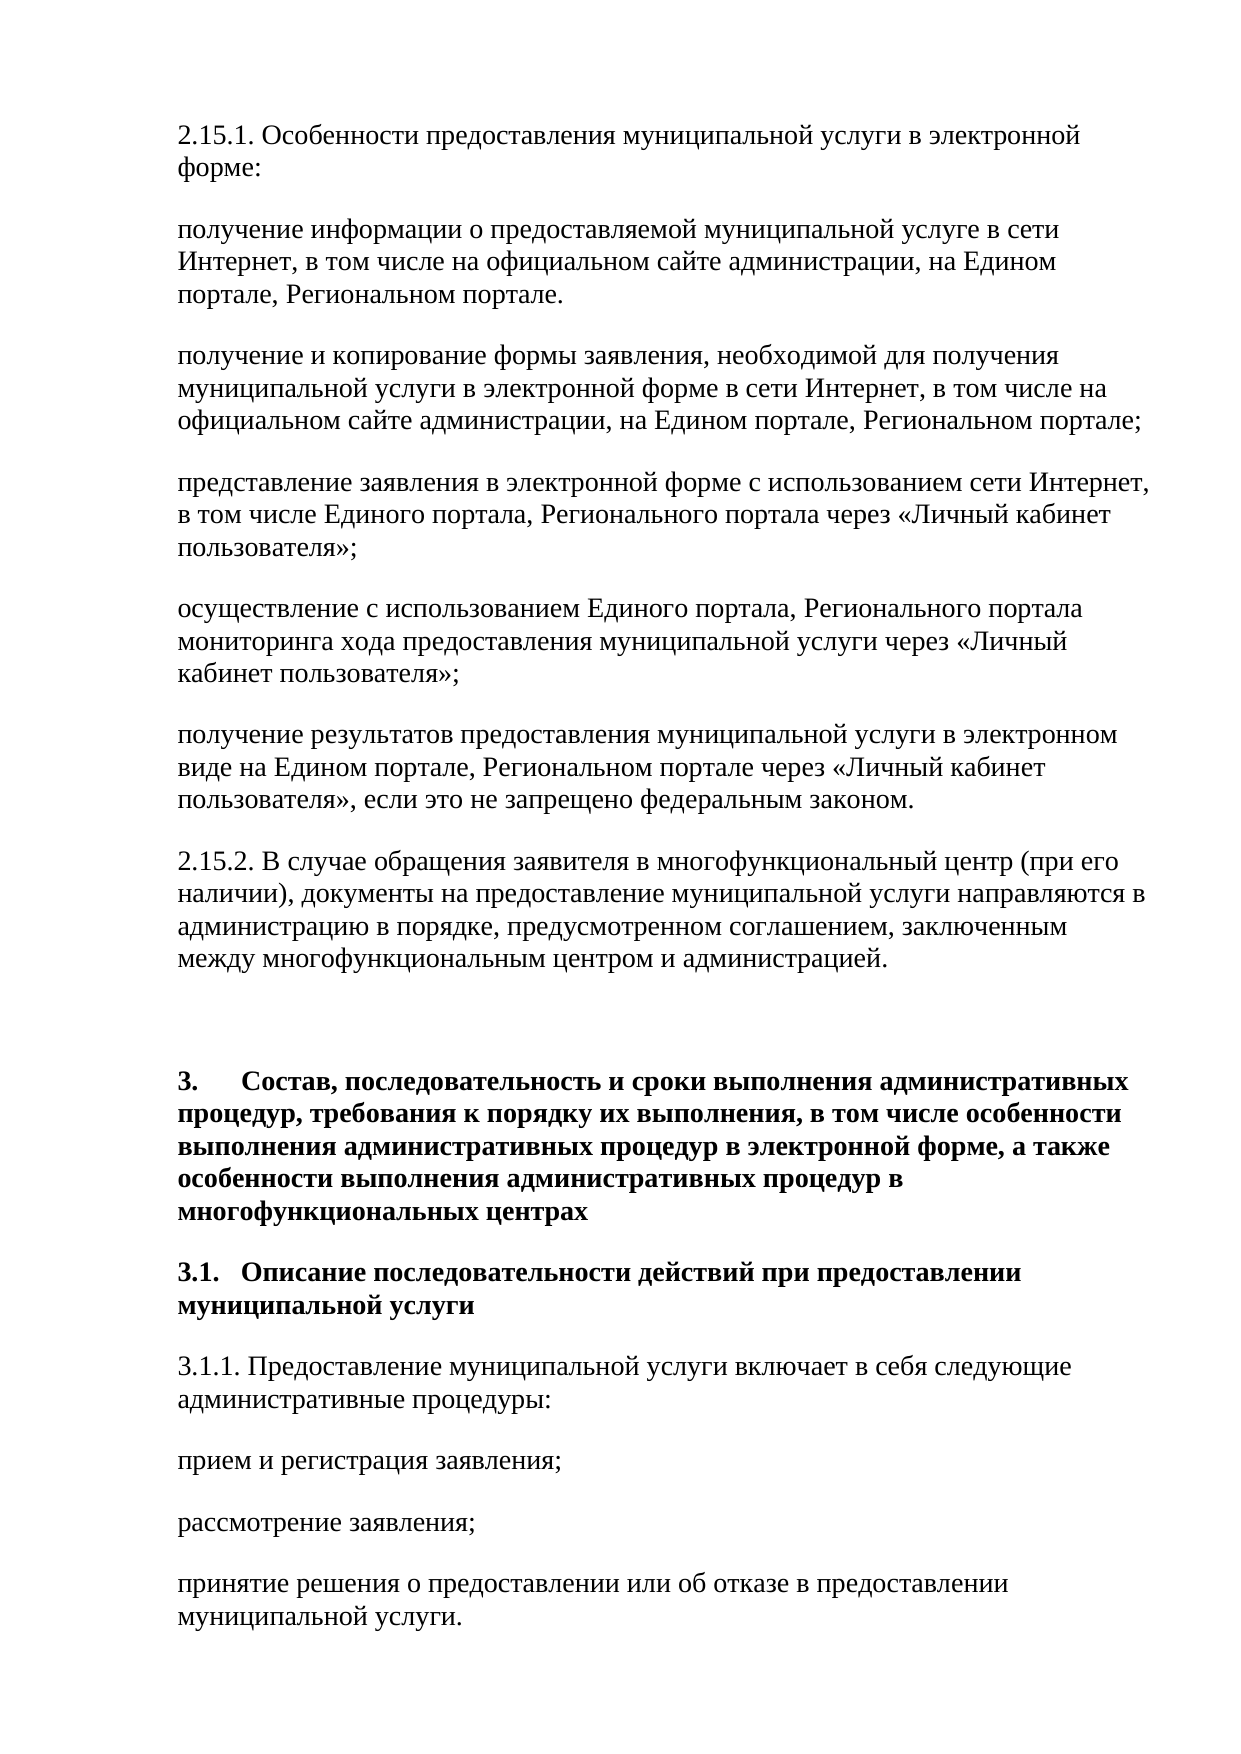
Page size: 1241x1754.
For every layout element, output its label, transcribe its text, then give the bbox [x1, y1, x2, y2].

text осуществление с использованием Единого портала, Регионального портала мониторинга хода предоставления муниципальной услуги через «Личный кабинет пользователя»; [177, 591, 1152, 688]
text рассмотрение заявления; [177, 1505, 1152, 1537]
text прием и регистрация заявления; [177, 1443, 1152, 1476]
text 3. Состав, последовательность и сроки выполнения административных процедур, требования к порядку их выполнения, в том числе особенности выполнения административных процедур в электронной форме, а также особенности выполнения административных процедур в многофункциональных центрах [177, 1064, 1152, 1226]
text принятие решения о предоставлении или об отказе в предоставлении муниципальной услуги. [177, 1566, 1152, 1631]
text представление заявления в электронной форме с использованием сети Интернет, в том числе Единого портала, Регионального портала через «Личный кабинет пользователя»; [177, 465, 1152, 562]
text 2.15.2. В случае обращения заявителя в многофункциональный центр (при его наличии), документы на предоставление муниципальной услуги направляются в администрацию в порядке, предусмотренном соглашением, заключенным между многофункциональным центром и администрацией. [177, 844, 1152, 973]
text получение информации о предоставляемой муниципальной услуге в сети Интернет, в том числе на официальном сайте администрации, на Едином портале, Региональном портале. [177, 212, 1152, 309]
text 3.1. Описание последовательности действий при предоставлении муниципальной услуги [177, 1255, 1152, 1320]
text 2.15.1. Особенности предоставления муниципальной услуги в электронной форме: [177, 118, 1152, 183]
text получение и копирование формы заявления, необходимой для получения муниципальной услуги в электронной форме в сети Интернет, в том числе на официальном сайте администрации, на Едином портале, Региональном портале; [177, 338, 1152, 436]
text 3.1.1. Предоставление муниципальной услуги включает в себя следующие административные процедуры: [177, 1349, 1152, 1414]
text получение результатов предоставления муниципальной услуги в электронном виде на Едином портале, Региональном портале через «Личный кабинет пользователя», если это не запрещено федеральным законом. [177, 717, 1152, 815]
